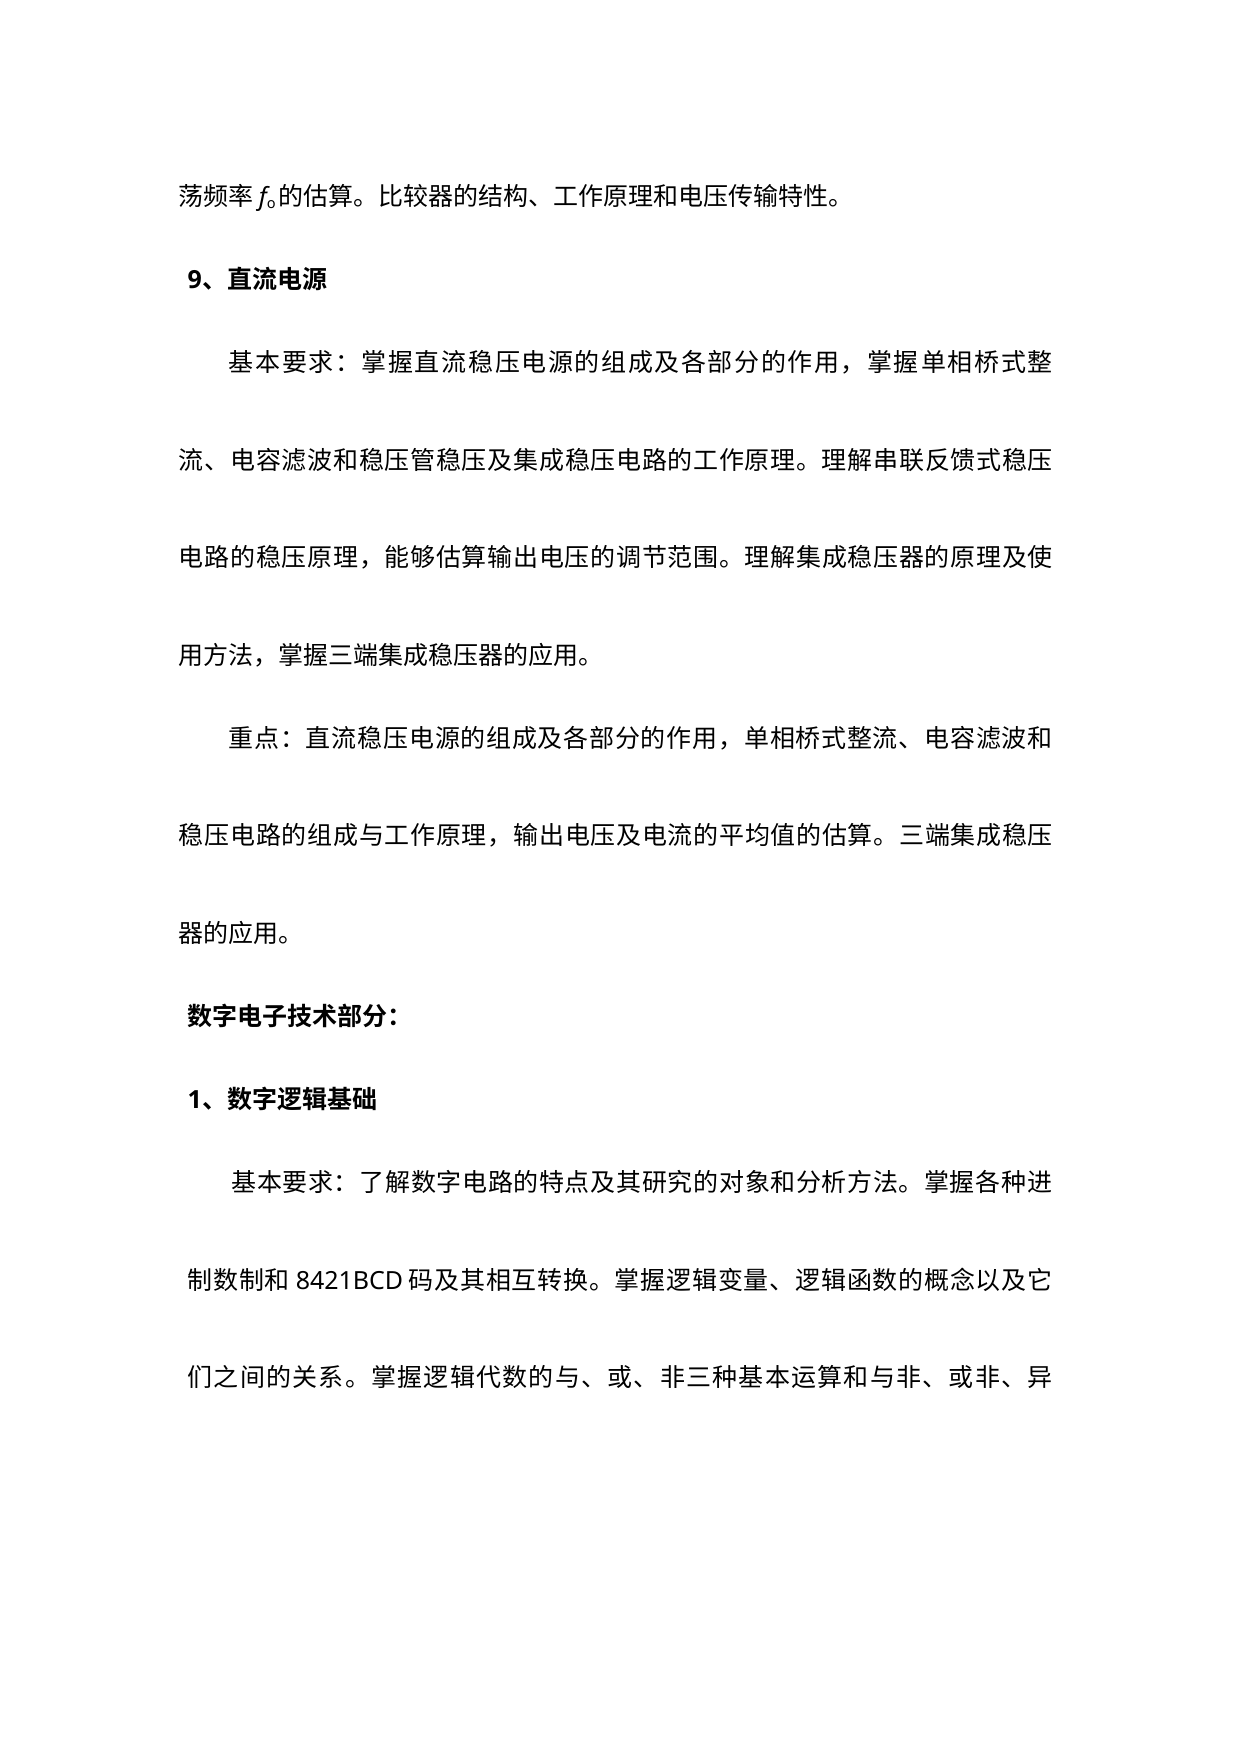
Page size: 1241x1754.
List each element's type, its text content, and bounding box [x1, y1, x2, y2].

text 重点：直流稳压电源的组成及各部分的作用，单相桥式整流、电容滤波和稳压电路的组成与工作原理，输出电压及电流的平均值的估算。三端集成稳压器的应用。 [179, 704, 1053, 964]
text 数字电子技术部分： [187, 982, 1053, 1047]
text 9、直流电源 [187, 245, 1053, 310]
text 基本要求：掌握直流稳压电源的组成及各部分的作用，掌握单相桥式整流、电容滤波和稳压管稳压及集成稳压电路的工作原理。理解串联反馈式稳压电路的稳压原理，能够估算输出电压的调节范围。理解集成稳压器的原理及使用方法，掌握三端集成稳压器的应用。 [179, 328, 1053, 686]
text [187, 1148, 1053, 1408]
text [179, 162, 1053, 227]
text 1、数字逻辑基础 [187, 1065, 1053, 1130]
